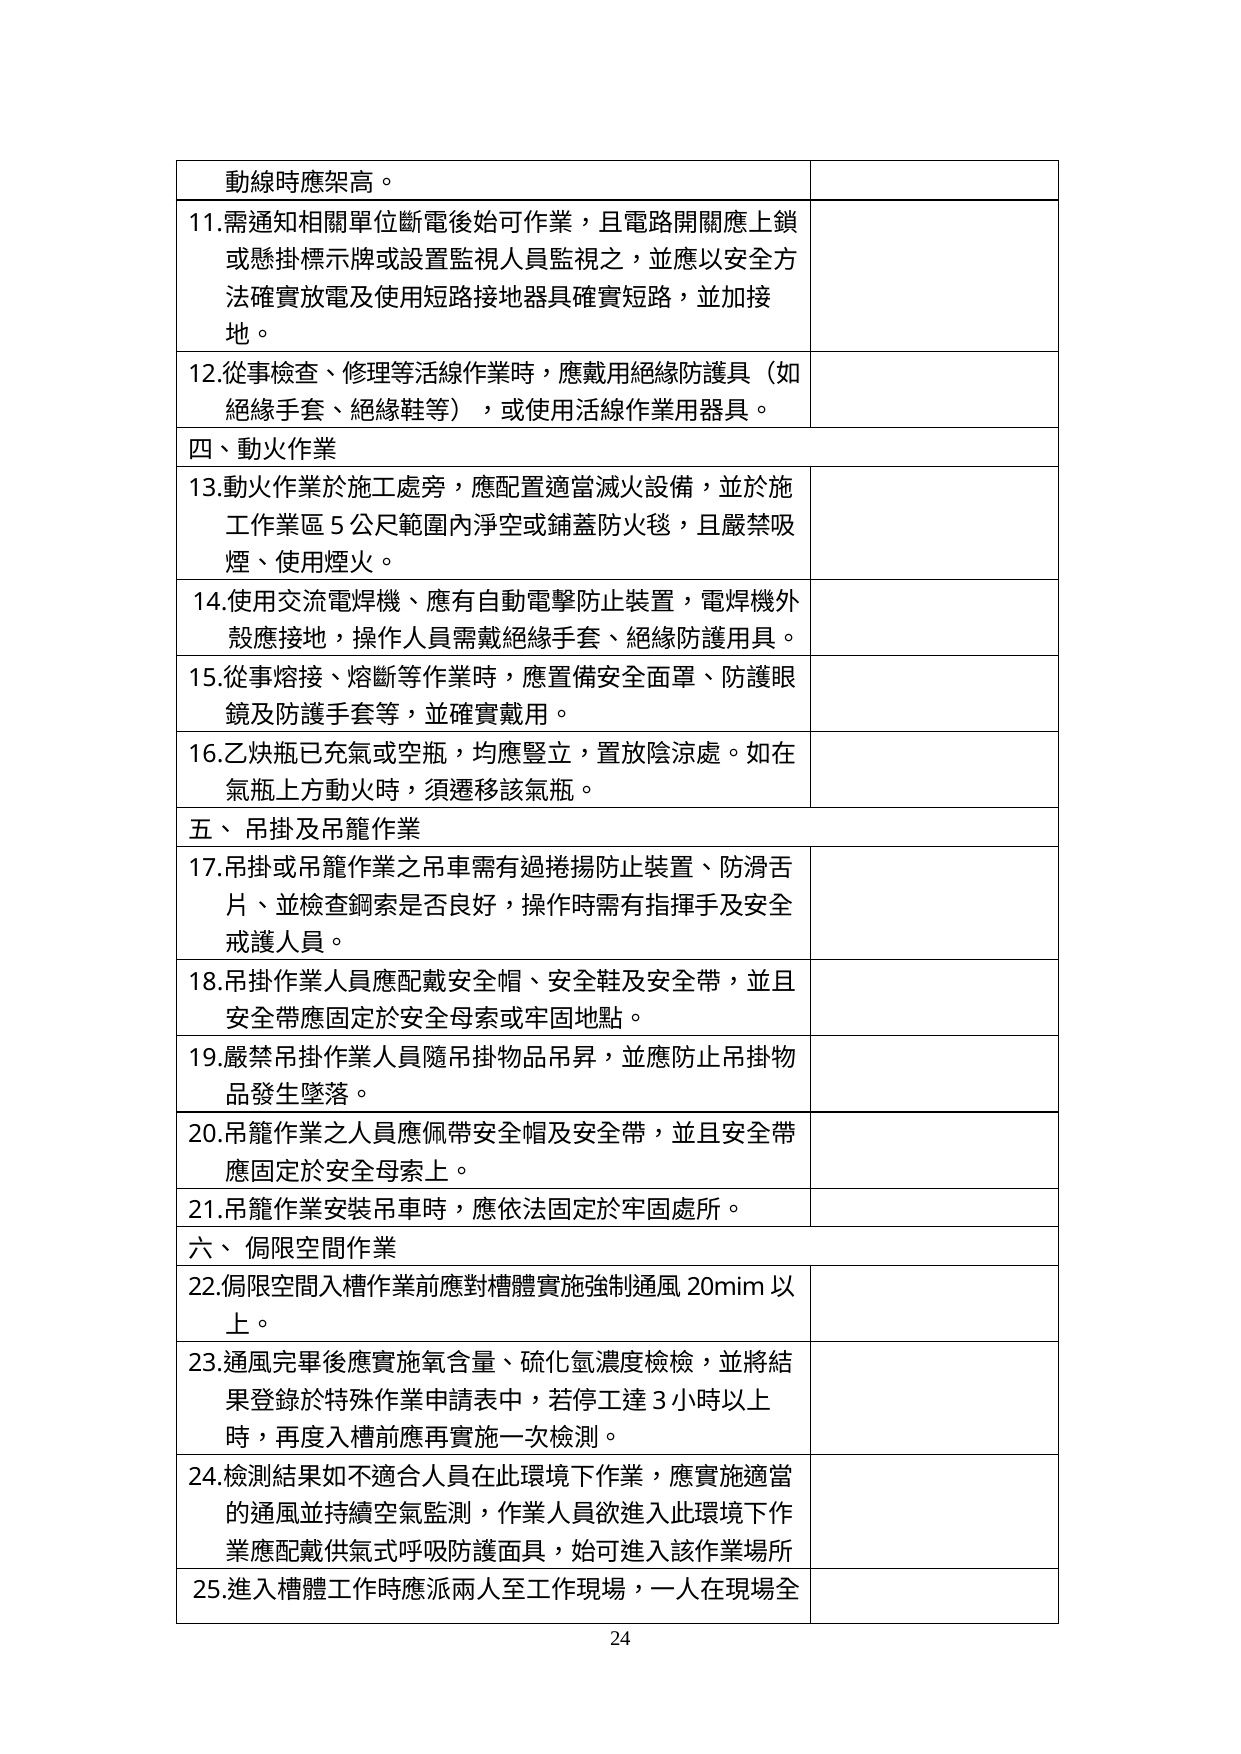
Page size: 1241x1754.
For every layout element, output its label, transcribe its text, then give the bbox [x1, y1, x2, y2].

table_cell 21.吊籠作業安裝吊車時，應依法固定於牢固處所。 [177, 1189, 810, 1226]
table_cell [811, 1113, 1058, 1187]
table_cell [811, 732, 1058, 807]
table_cell 16.乙炔瓶已充氣或空瓶，均應豎立，置放陰涼處。如在 氣瓶上方動火時，須遷移該氣瓶。 [177, 732, 810, 807]
table_cell 六、 侷限空間作業 [177, 1227, 1058, 1264]
table_cell [811, 1266, 1058, 1341]
table_cell 17.吊掛或吊籠作業之吊車需有過捲揚防止裝置、防滑舌片、並檢查鋼索是否良好，操作時需有指揮手及安全 戒護人員。 [177, 847, 810, 959]
table_cell [811, 656, 1058, 731]
table_cell [811, 960, 1058, 1035]
table_cell 14.使用交流電焊機、應有自動電擊防止裝置，電焊機外 殼應接地，操作人員需戴絕緣手套、絕緣防護用具。 [177, 580, 810, 655]
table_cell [177, 1569, 810, 1623]
table_cell 22.侷限空間入槽作業前應對槽體實施強制通風20mim以 上。 [177, 1266, 810, 1341]
table_cell [811, 161, 1058, 199]
table_cell 15.從事熔接、熔斷等作業時，應置備安全面罩、防護眼 鏡及防護手套等，並確實戴用。 [177, 656, 810, 731]
table_cell 五、 吊掛及吊籠作業 [177, 808, 1058, 846]
table_cell [811, 467, 1058, 579]
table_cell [177, 161, 810, 199]
table_cell 13.動火作業於施工處旁，應配置適當滅火設備，並於施工作業區5公尺範圍內淨空或鋪蓋防火毯，且嚴禁吸 煙、使用煙火。 [177, 467, 810, 579]
table_cell [811, 1342, 1058, 1454]
table_cell 18.吊掛作業人員應配戴安全帽、安全鞋及安全帶，並且 安全帶應固定於安全母索或牢固地點。 [177, 960, 810, 1035]
table_cell [811, 1189, 1058, 1226]
table_cell [811, 352, 1058, 427]
table_cell [811, 1036, 1058, 1111]
table_cell 23.通風完畢後應實施氧含量、硫化氫濃度檢檢，並將結果登錄於特殊作業申請表中，若停工達3小時以上 時，再度入槽前應再實施一次檢測。 [177, 1342, 810, 1454]
table_cell [811, 847, 1058, 959]
table_cell 20.吊籠作業之人員應佩帶安全帽及安全帶，並且安全帶 應固定於安全母索上。 [177, 1113, 810, 1187]
table_cell [811, 580, 1058, 655]
table_cell [811, 1455, 1058, 1568]
table_cell [811, 1569, 1058, 1623]
table_cell 12.從事檢查、修理等活線作業時，應戴用絕緣防護具（如 絕緣手套、絕緣鞋等），或使用活線作業用器具。 [177, 352, 810, 427]
table_cell 24.檢測結果如不適合人員在此環境下作業，應實施適當的通風並持續空氣監測，作業人員欲進入此環境下作 業應配戴供氣式呼吸防護面具，始可進入該作業場所 [177, 1455, 810, 1568]
table_cell 四、動火作業 [177, 428, 1058, 466]
table_cell 19.嚴禁吊掛作業人員隨吊掛物品吊昇，並應防止吊掛物 品發生墜落。 [177, 1036, 810, 1111]
table_header 11.需通知相關單位斷電後始可作業，且電路開關應上鎖或懸掛標示牌或設置監視人員監視之，並應以安全方法確實放電及使用短路接地器具確實短路，並加接 地。 [177, 201, 810, 351]
table_header [811, 201, 1058, 351]
